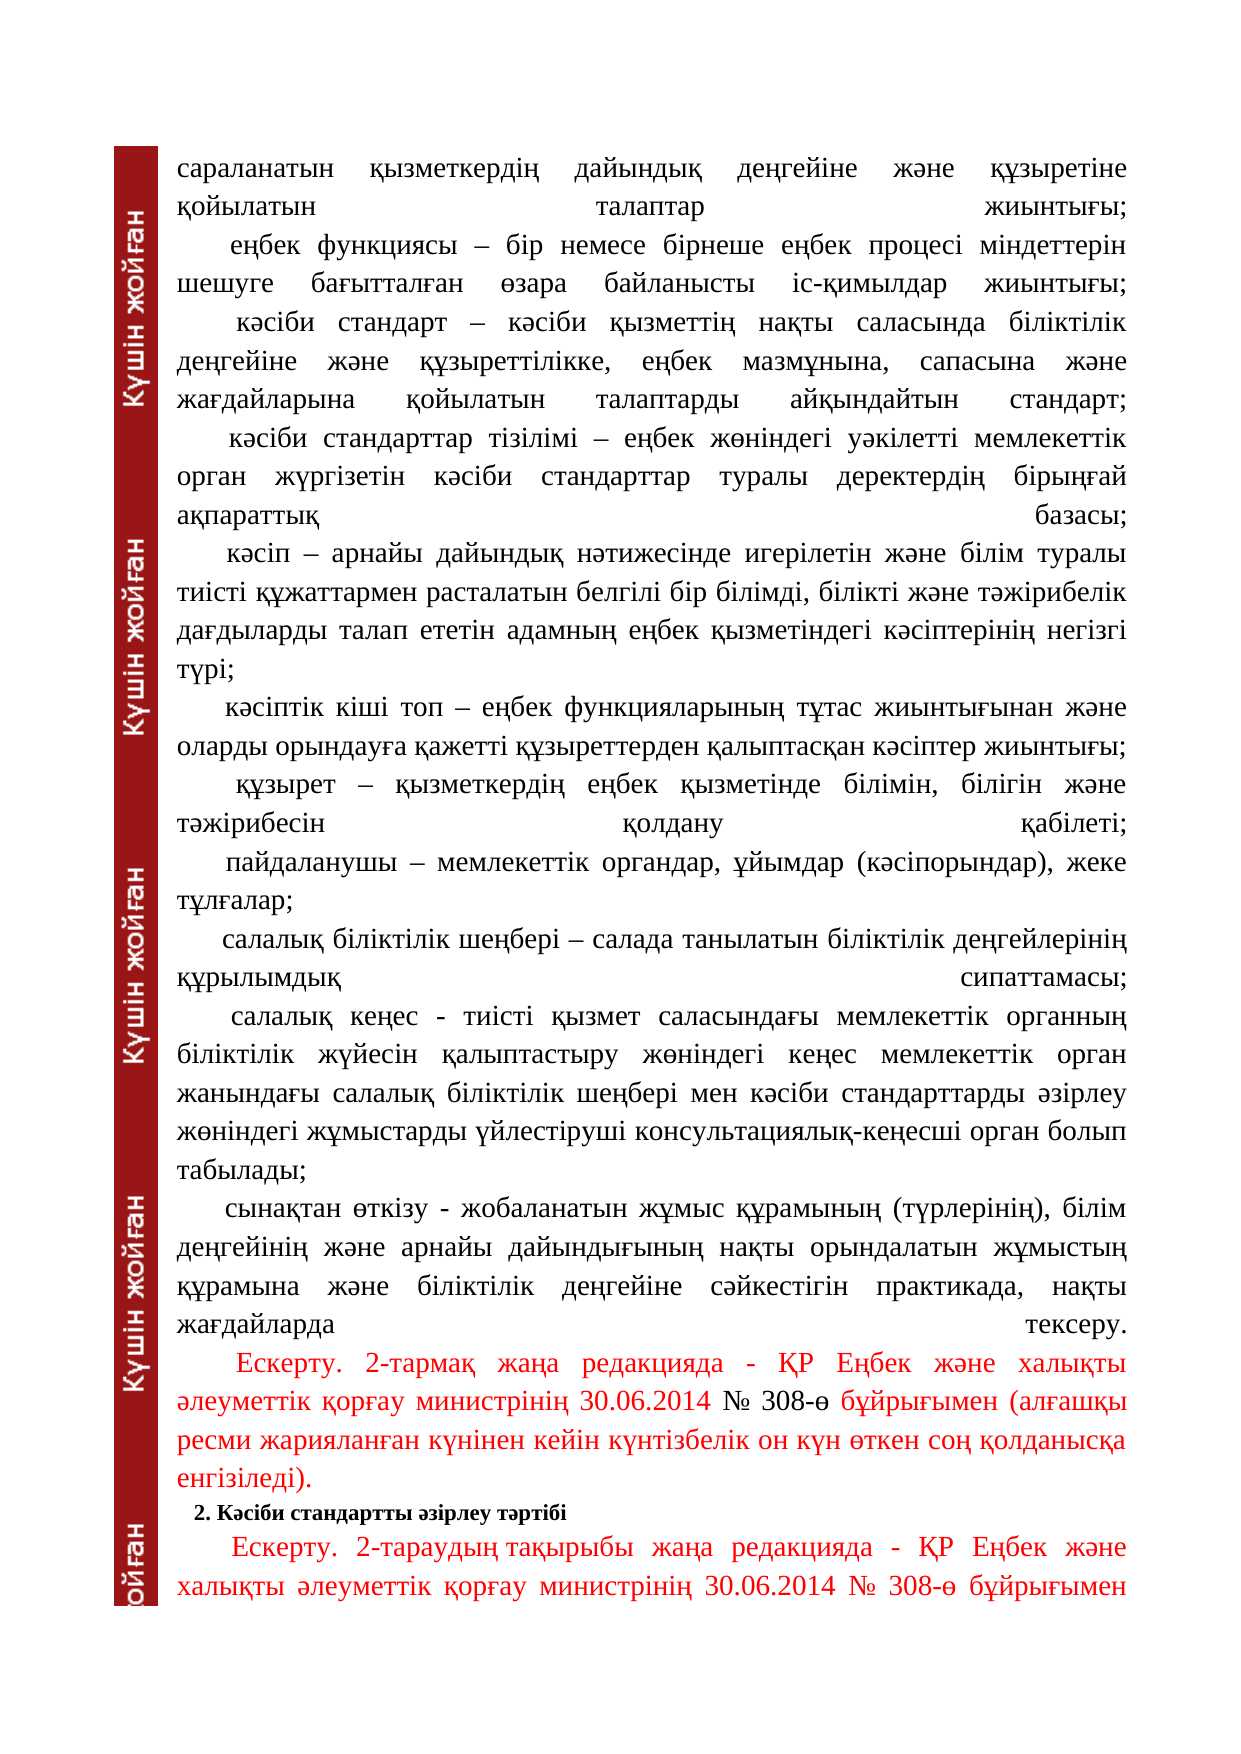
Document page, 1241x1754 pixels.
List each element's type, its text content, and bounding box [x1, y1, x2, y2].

picture [114, 1601, 158, 1606]
picture [114, 1494, 158, 1499]
picture [114, 146, 158, 150]
picture [114, 1525, 158, 1529]
text 2. Кәсіби стандартты әзірлеу тәртібі [112, 1499, 1128, 1525]
